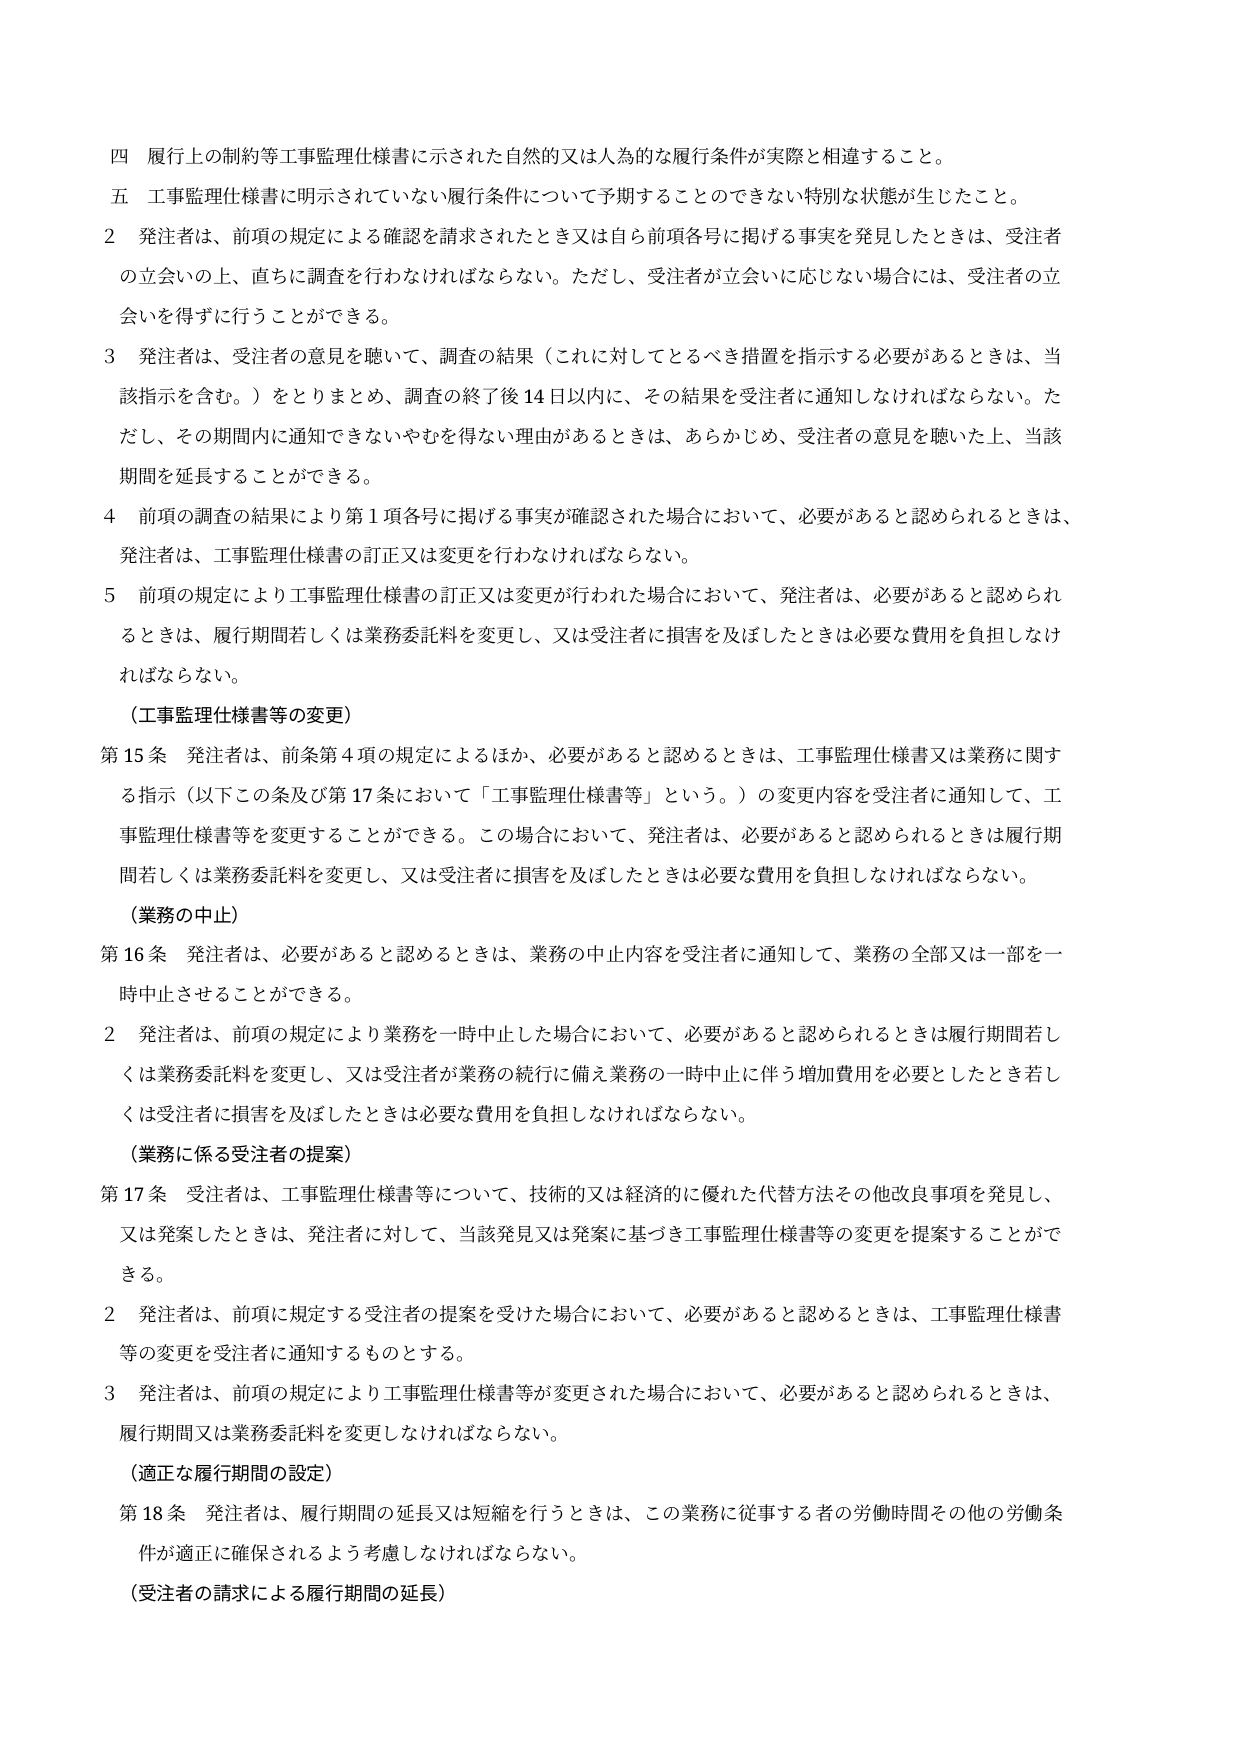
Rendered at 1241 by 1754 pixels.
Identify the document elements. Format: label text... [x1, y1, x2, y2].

text （適正な履行期間の設定） [119, 1452, 1063, 1492]
text 四 履行上の制約等工事監理仕様書に示された自然的又は人為的な履行条件が実際と相違すること。 [100, 136, 1063, 176]
text 第16条 発注者は、必要があると認めるときは、業務の中止内容を受注者に通知して、業務の全部又は一部を一時中止させることができる。 [100, 934, 1063, 1014]
text ４ 前項の調査の結果により第１項各号に掲げる事実が確認された場合において、必要があると認められるときは、発注者は、工事監理仕様書の訂正又は変更を行わなければならない。 [100, 495, 1063, 575]
text 第15条 発注者は、前条第４項の規定によるほか、必要があると認めるときは、工事監理仕様書又は業務に関する指示（以下この条及び第17条において「工事監理仕様書等」という。）の変更内容を受注者に通知して、工事監理仕様書等を変更することができる。この場合において、発注者は、必要があると認められるときは履行期間若しくは業務委託料を変更し、又は受注者に損害を及ぼしたときは必要な費用を負担しなければならない。 [100, 734, 1063, 894]
text 第17条 受注者は、工事監理仕様書等について、技術的又は経済的に優れた代替方法その他改良事項を発見し、又は発案したときは、発注者に対して、当該発見又は発案に基づき工事監理仕様書等の変更を提案することができる。 [100, 1173, 1063, 1293]
text ３ 発注者は、受注者の意見を聴いて、調査の結果（これに対してとるべき措置を指示する必要があるときは、当該指示を含む。）をとりまとめ、調査の終了後14日以内に、その結果を受注者に通知しなければならない。ただし、その期間内に通知できないやむを得ない理由があるときは、あらかじめ、受注者の意見を聴いた上、当該期間を延長することができる。 [100, 335, 1063, 495]
text 第18条 発注者は、履行期間の延長又は短縮を行うときは、この業務に従事する者の労働時間その他の労働条件が適正に確保されるよう考慮しなければならない。 [119, 1492, 1063, 1572]
text ２ 発注者は、前項に規定する受注者の提案を受けた場合において、必要があると認めるときは、工事監理仕様書等の変更を受注者に通知するものとする。 [100, 1293, 1063, 1373]
text ５ 前項の規定により工事監理仕様書の訂正又は変更が行われた場合において、発注者は、必要があると認められるときは、履行期間若しくは業務委託料を変更し、又は受注者に損害を及ぼしたときは必要な費用を負担しなければならない。 [100, 575, 1063, 694]
text ３ 発注者は、前項の規定により工事監理仕様書等が変更された場合において、必要があると認められるときは、履行期間又は業務委託料を変更しなければならない。 [100, 1373, 1063, 1452]
text （業務に係る受注者の提案） [100, 1133, 1063, 1173]
text （業務の中止） [100, 894, 1063, 934]
text ２ 発注者は、前項の規定による確認を請求されたとき又は自ら前項各号に掲げる事実を発見したときは、受注者の立会いの上、直ちに調査を行わなければならない。ただし、受注者が立会いに応じない場合には、受注者の立会いを得ずに行うことができる。 [100, 216, 1063, 335]
text （工事監理仕様書等の変更） [100, 694, 1063, 734]
text 五 工事監理仕様書に明示されていない履行条件について予期することのできない特別な状態が生じたこと。 [100, 176, 1063, 216]
text ２ 発注者は、前項の規定により業務を一時中止した場合において、必要があると認められるときは履行期間若しくは業務委託料を変更し、又は受注者が業務の続行に備え業務の一時中止に伴う増加費用を必要としたとき若しくは受注者に損害を及ぼしたときは必要な費用を負担しなければならない。 [100, 1014, 1063, 1133]
text （受注者の請求による履行期間の延長） [119, 1572, 1063, 1612]
